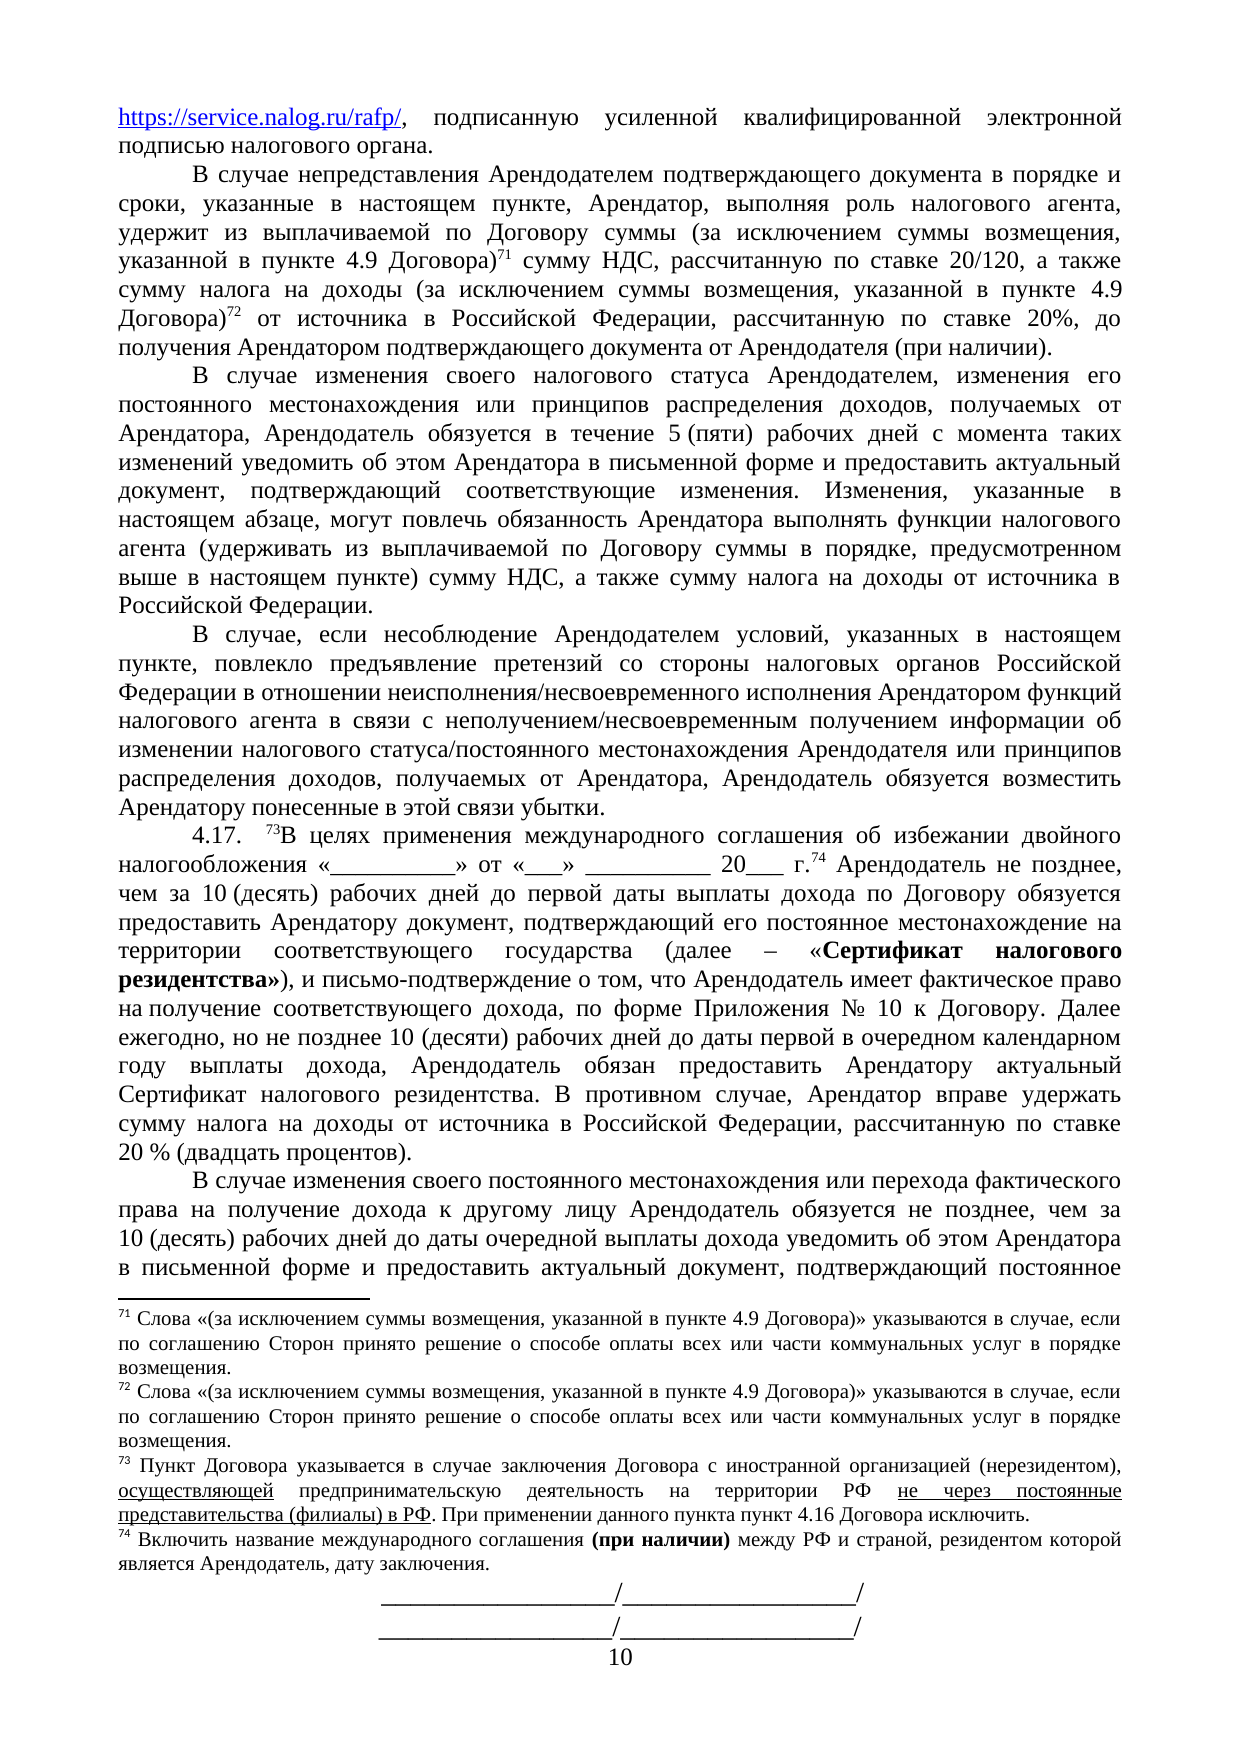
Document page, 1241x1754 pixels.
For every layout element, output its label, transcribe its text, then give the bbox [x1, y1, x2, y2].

text - выписку из государственного реестра аккредитованных филиалов, представительств иностранных юридических лиц (РАФП), который размещен на сайте https://service.nalog.ru/rafp/, подписанную усиленной квалифицированной электронной подписью налогового органа. [118, 102, 1122, 159]
list В целях применения международного соглашения об избежании двойного налогообложения «__________» от «___» __________ 20___ г. Арендодатель не позднее, чем за 10 (десять) рабочих дней до первой даты выплаты дохода по Договору обязуется предоставить Арендатору документ, подтверждающий его постоянное местонахождение на территории соответствующего государства (далее – «Сертификат налогового резидентства»), и письмо-подтверждение о том, что Арендодатель имеет фактическое право на получение соответствующего дохода, по форме Приложения № 10 к Договору. Далее ежегодно, но не позднее 10 (десяти) рабочих дней до даты первой в очередном календарном году выплаты дохода, Арендодатель обязан предоставить Арендатору актуальный Сертификат налогового резидентства. В противном случае, Арендатор вправе удержать сумму налога на доходы от источника в Российской Федерации, рассчитанную по ставке 20 % (двадцать процентов). [118, 821, 1122, 1166]
list В случае изменения своего налогового статуса Арендодателем, изменения его постоянного местонахождения или принципов распределения доходов, получаемых от Арендатора, Арендодатель обязуется в течение 5 (пяти) рабочих дней с момента таких изменений уведомить об этом Арендатора в письменной форме и предоставить актуальный документ, подтверждающий соответствующие изменения. Изменения, указанные в настоящем абзаце, могут повлечь обязанность Арендатора выполнять функции налогового агента (удерживать из выплачиваемой по Договору суммы в порядке, предусмотренном выше в настоящем пункте) сумму НДС, а также сумму налога на доходы от источника в Российской Федерации. [118, 361, 1122, 619]
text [118, 1166, 1122, 1281]
list В случае, если несоблюдение Арендодателем условий, указанных в настоящем пункте, повлекло предъявление претензий со стороны налоговых органов Российской Федерации в отношении неисполнения/несвоевременного исполнения Арендатором функций налогового агента в связи с неполучением/несвоевременным получением информации об изменении налогового статуса/постоянного местонахождения Арендодателя или принципов распределения доходов, получаемых от Арендатора, Арендодатель обязуется возместить Арендатору понесенные в этой связи убытки. [118, 619, 1122, 821]
list В случае непредставления Арендодателем подтверждающего документа в порядке и сроки, указанные в настоящем пункте, Арендатор, выполняя роль налогового агента, удержит из выплачиваемой по Договору суммы (за исключением суммы возмещения, указанной в пункте 4.9 Договора) сумму НДС, рассчитанную по ставке 20/120, а также сумму налога на доходы (за исключением суммы возмещения, указанной в пункте 4.9 Договора) от источника в Российской Федерации, рассчитанную по ставке 20%, до получения Арендатором подтверждающего документа от Арендодателя (при наличии). [118, 159, 1122, 361]
